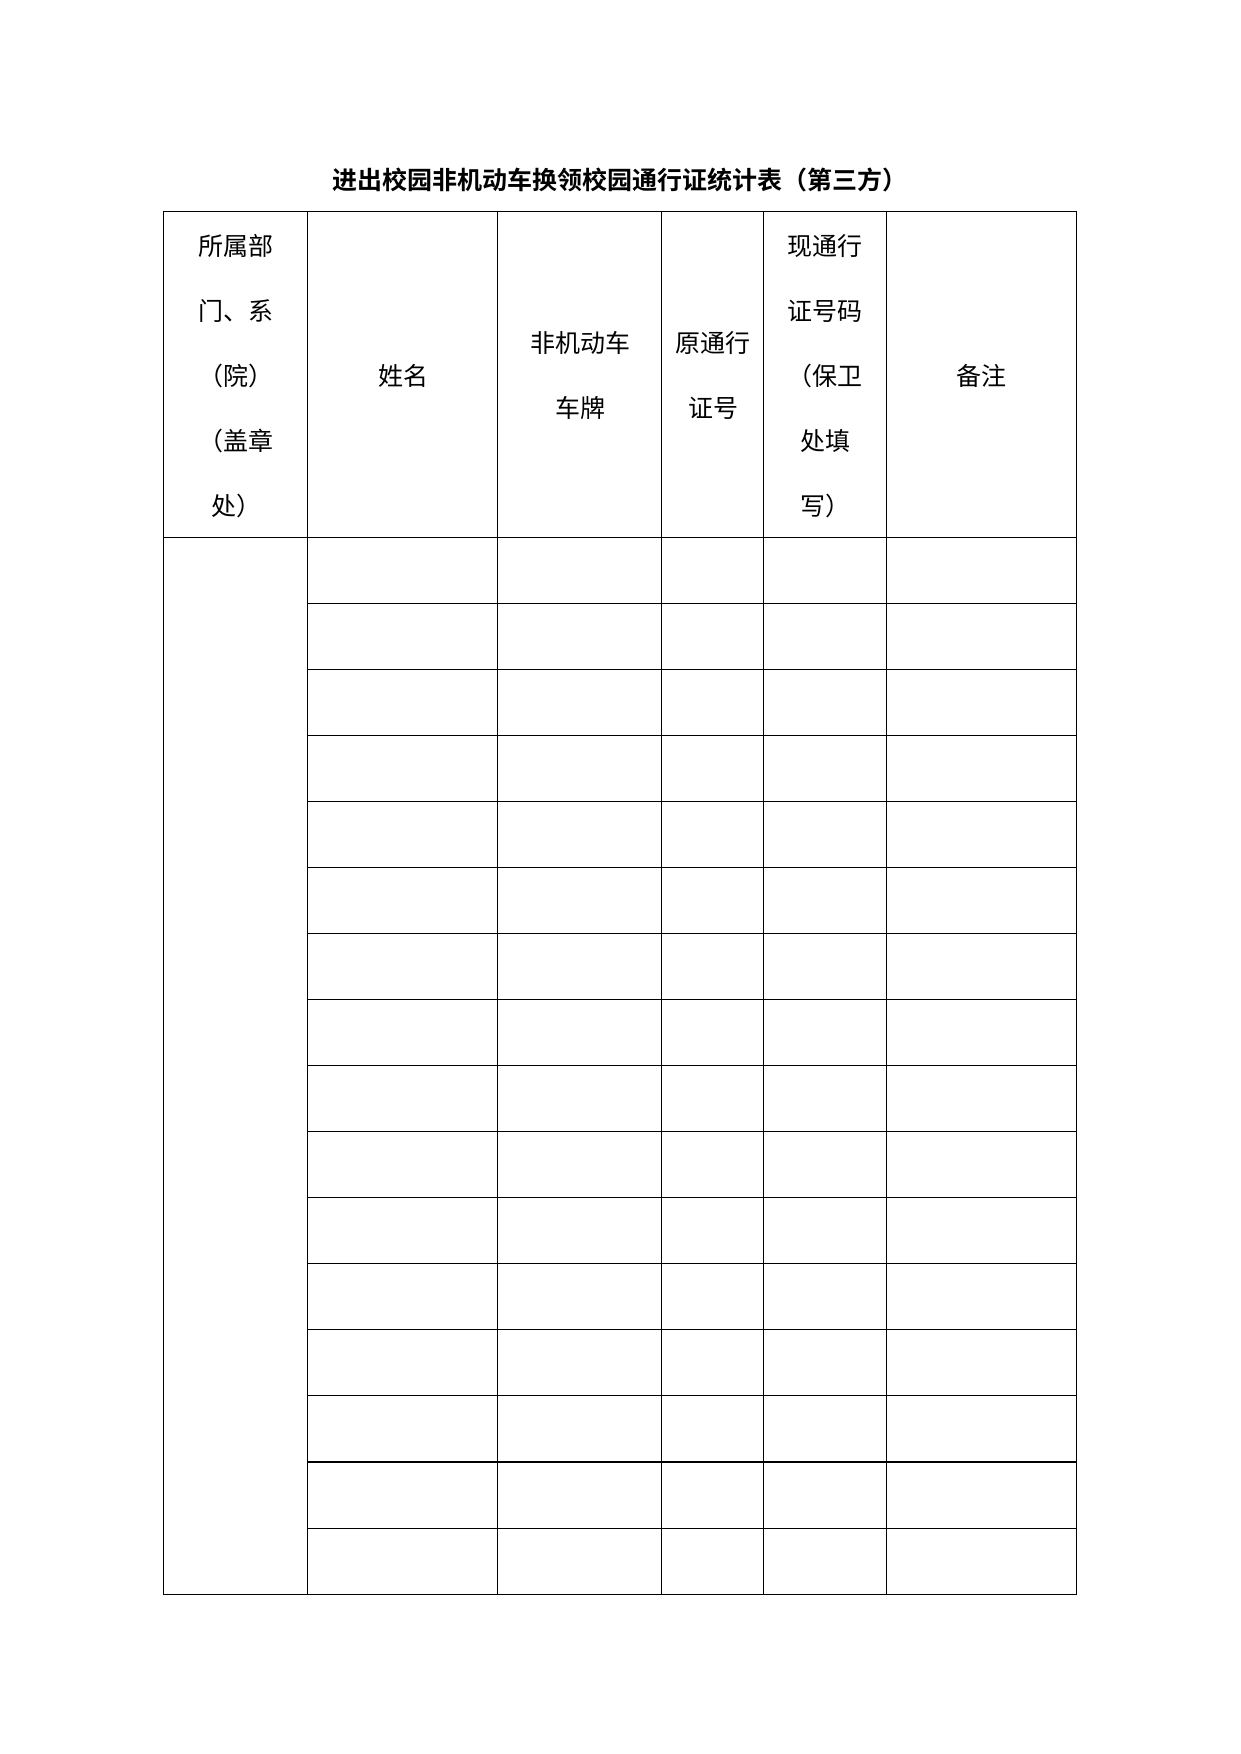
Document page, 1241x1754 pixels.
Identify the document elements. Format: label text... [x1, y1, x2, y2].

table_cell [498, 538, 661, 603]
table_cell [764, 1198, 886, 1263]
table_cell [308, 1264, 497, 1329]
table_cell [498, 1396, 661, 1461]
table_cell [887, 802, 1076, 867]
table_cell [887, 1264, 1076, 1329]
table_cell [498, 802, 661, 867]
table_cell [308, 1330, 497, 1395]
table_cell [308, 1198, 497, 1263]
table_cell [662, 802, 763, 867]
table_cell [887, 1000, 1076, 1065]
table_header 姓名 [308, 212, 497, 537]
table_cell [662, 1396, 763, 1461]
table_cell [308, 1463, 497, 1527]
table_cell [308, 736, 497, 801]
table_cell [308, 670, 497, 735]
table_cell [308, 1066, 497, 1131]
table_cell [764, 1529, 886, 1593]
table_cell [764, 1066, 886, 1131]
table_cell [498, 1198, 661, 1263]
table_cell [887, 1330, 1076, 1395]
table_cell [498, 1066, 661, 1131]
table_cell [887, 1066, 1076, 1131]
table_cell [308, 1132, 497, 1197]
table_cell [764, 1000, 886, 1065]
table_cell [887, 604, 1076, 669]
table_cell [308, 604, 497, 669]
table_cell [498, 1463, 661, 1527]
table_cell [308, 1000, 497, 1065]
table_header 原通行证号 [662, 212, 763, 537]
table_cell [164, 538, 307, 1593]
table_header 所属部门、系（院） （盖章处） [164, 212, 307, 537]
table_cell [498, 1330, 661, 1395]
table_cell [887, 1396, 1076, 1461]
table_cell [308, 868, 497, 933]
table_cell [662, 1198, 763, 1263]
table_cell [498, 1529, 661, 1593]
table_cell [662, 1330, 763, 1395]
table_cell [764, 1396, 886, 1461]
table_cell [887, 1463, 1076, 1527]
table_cell [764, 802, 886, 867]
table_cell [308, 1529, 497, 1593]
table_cell [764, 736, 886, 801]
table_cell [662, 1264, 763, 1329]
table_header 备注 [887, 212, 1076, 537]
table_cell [662, 1529, 763, 1593]
table_cell [764, 1132, 886, 1197]
table_cell [308, 934, 497, 999]
table_cell [498, 868, 661, 933]
table_cell [498, 736, 661, 801]
table_cell [498, 604, 661, 669]
table_cell [662, 1132, 763, 1197]
table_cell [887, 934, 1076, 999]
table_cell [662, 670, 763, 735]
table_cell [498, 1132, 661, 1197]
table_cell [498, 670, 661, 735]
table_cell [764, 934, 886, 999]
table_cell [308, 538, 497, 603]
table_cell [662, 538, 763, 603]
table_cell [764, 670, 886, 735]
table_cell [308, 1396, 497, 1461]
table_cell [498, 1264, 661, 1329]
table_cell [887, 1198, 1076, 1263]
table_cell [887, 670, 1076, 735]
table_cell [887, 1529, 1076, 1593]
table_cell [887, 1132, 1076, 1197]
table_cell [764, 604, 886, 669]
table_cell [887, 538, 1076, 603]
table_cell [662, 934, 763, 999]
table_cell [498, 934, 661, 999]
table_cell [764, 1264, 886, 1329]
table_cell [887, 868, 1076, 933]
table_cell [764, 1463, 886, 1527]
table_cell [662, 1000, 763, 1065]
table_cell [887, 736, 1076, 801]
table_cell [764, 868, 886, 933]
text 进出校园非机动车换领校园通行证统计表（第三方） [187, 146, 1053, 211]
table_cell [764, 1330, 886, 1395]
table_cell [662, 736, 763, 801]
table_header 现通行证号码（保卫处填写） [764, 212, 886, 537]
table_cell [662, 1066, 763, 1131]
table_cell [662, 604, 763, 669]
table_cell [498, 1000, 661, 1065]
table_cell [662, 868, 763, 933]
table_header 非机动车 车牌 [498, 212, 661, 537]
table_cell [764, 538, 886, 603]
table_cell [662, 1463, 763, 1527]
table_cell [308, 802, 497, 867]
